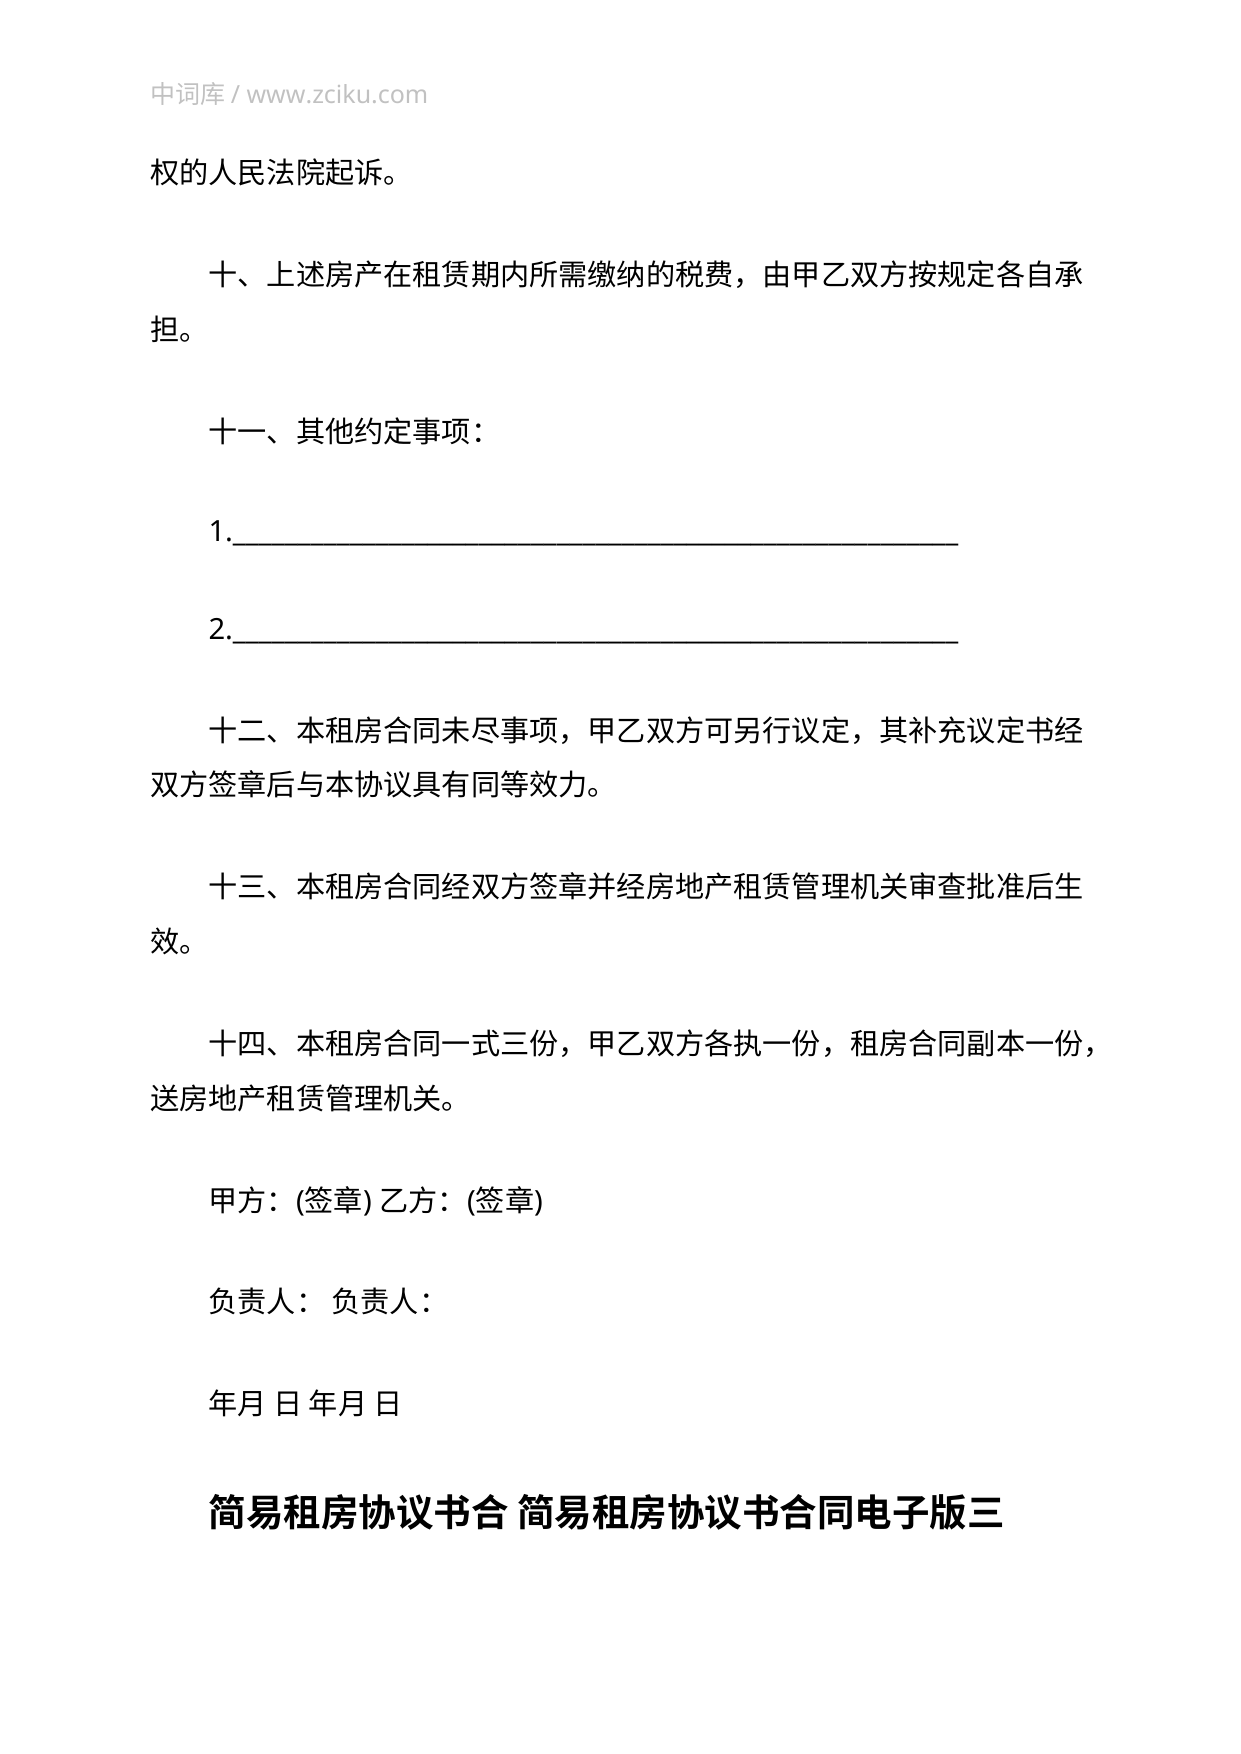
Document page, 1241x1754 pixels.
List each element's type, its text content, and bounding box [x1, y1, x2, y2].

text 十一、其他约定事项： [150, 408, 1090, 451]
text 甲方：(签章) 乙方：(签章) [150, 1177, 1090, 1219]
text 十四、本租房合同一式三份，甲乙双方各执一份，租房合同副本一份，送房地产租赁管理机关。 [150, 1020, 1090, 1118]
text 十三、本租房合同经双方签章并经房地产租赁管理机关审查批准后生效。 [150, 864, 1090, 961]
text 简易租房协议书合 简易租房协议书合同电子版三 [150, 1483, 1090, 1537]
text 年月 日 年月 日 [150, 1381, 1090, 1423]
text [150, 150, 1090, 192]
text 十二、本租房合同未尽事项，甲乙双方可另行议定，其补充议定书经双方签章后与本协议具有同等效力。 [150, 707, 1090, 804]
text 十、上述房产在租赁期内所需缴纳的税费，由甲乙双方按规定各自承担。 [150, 252, 1090, 349]
text 2.________________________________________________________ [150, 609, 1090, 648]
text 负责人： 负责人： [150, 1279, 1090, 1321]
text 1.________________________________________________________ [150, 510, 1090, 550]
